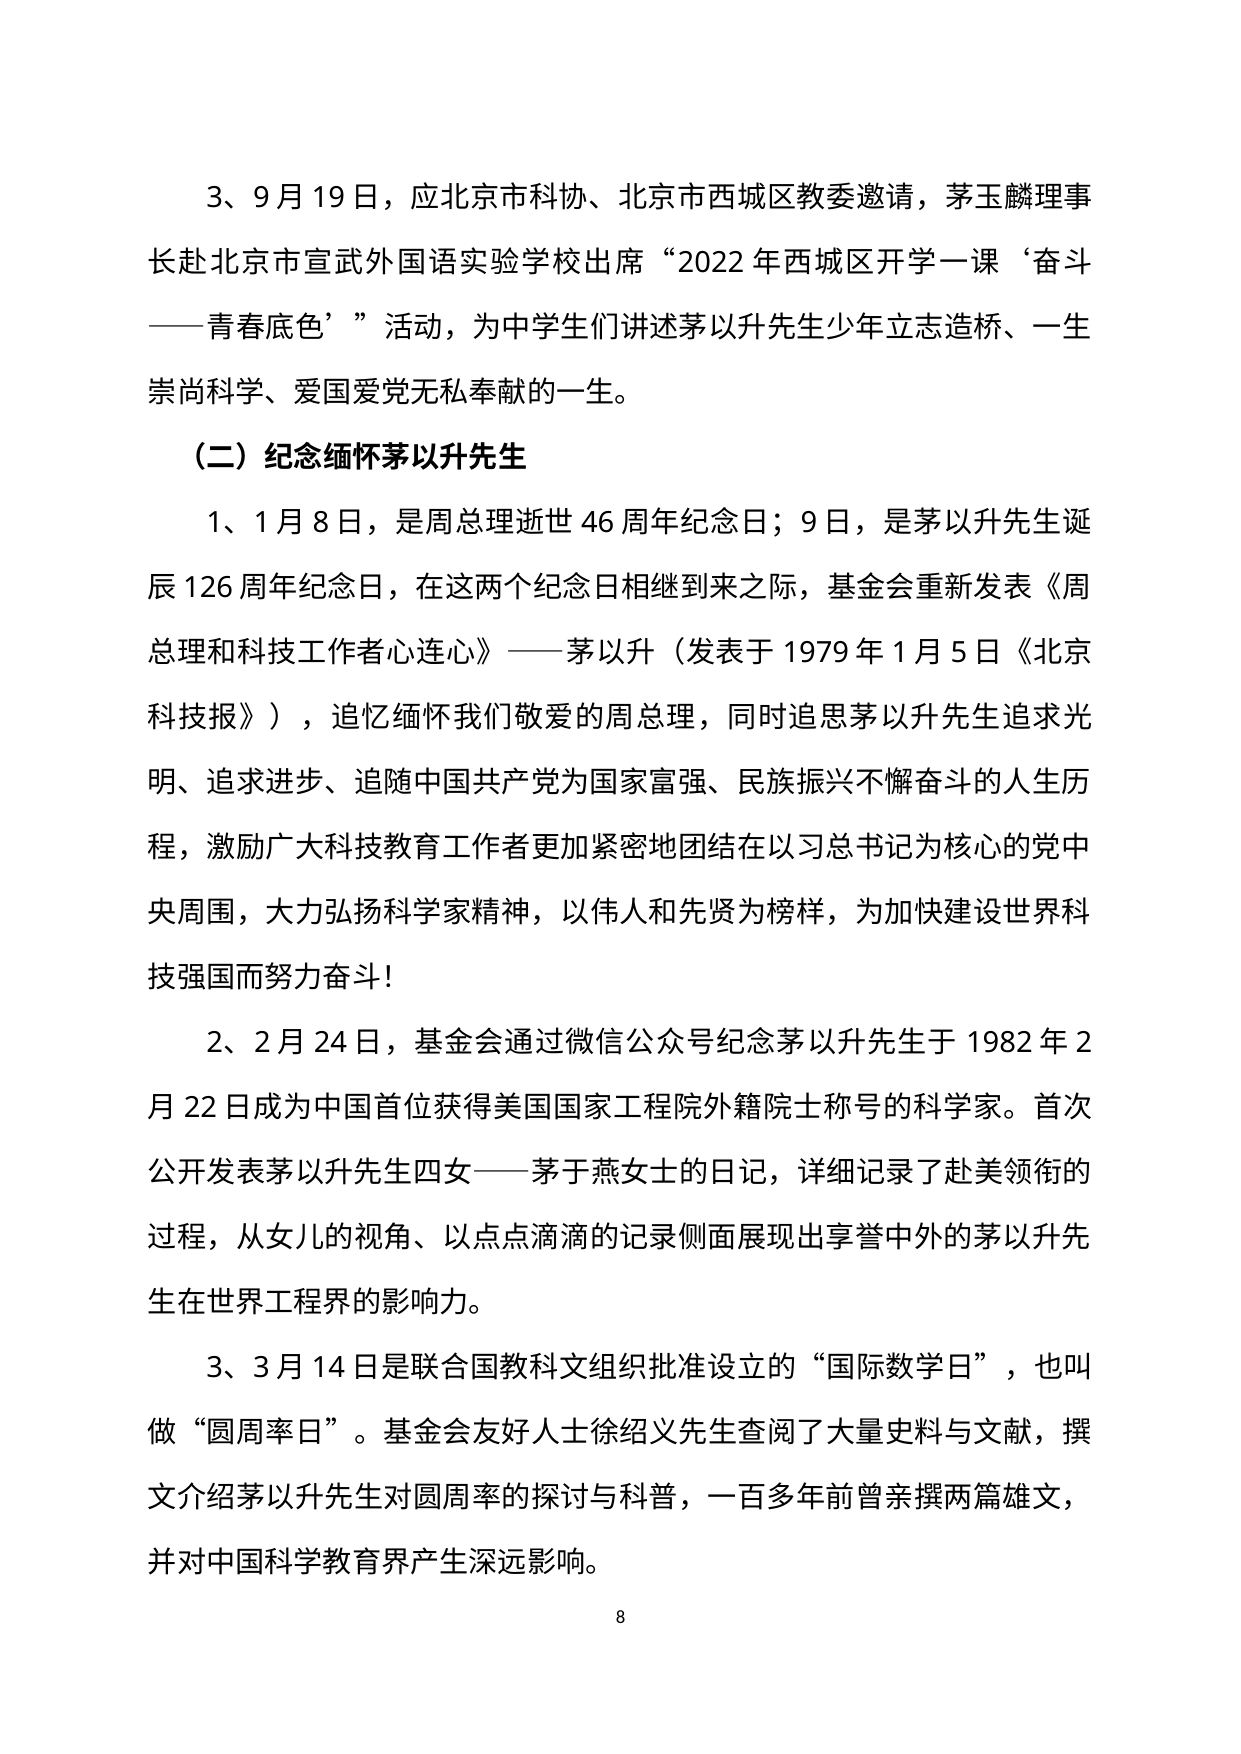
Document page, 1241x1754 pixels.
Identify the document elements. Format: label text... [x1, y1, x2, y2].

text 2、2月24日，基金会通过微信公众号纪念茅以升先生于1982年2月22日成为中国首位获得美国国家工程院外籍院士称号的科学家。首次公开发表茅以升先生四女——茅于燕女士的日记，详细记录了赴美领衔的过程，从女儿的视角、以点点滴滴的记录侧面展现出享誉中外的茅以升先生在世界工程界的影响力。 [148, 1007, 1093, 1332]
text 3、9月19日，应北京市科协、北京市西城区教委邀请，茅玉麟理事长赴北京市宣武外国语实验学校出席“2022年西城区开学一课‘奋斗——青春底色’”活动，为中学生们讲述茅以升先生少年立志造桥、一生崇尚科学、爱国爱党无私奉献的一生。 [148, 162, 1093, 422]
text （二）纪念缅怀茅以升先生 [148, 422, 1093, 487]
text 3、3月14日是联合国教科文组织批准设立的“国际数学日”，也叫做“圆周率日”。基金会友好人士徐绍义先生查阅了大量史料与文献，撰文介绍茅以升先生对圆周率的探讨与科普，一百多年前曾亲撰两篇雄文，并对中国科学教育界产生深远影响。 [148, 1332, 1093, 1592]
text 1、1月8日，是周总理逝世46周年纪念日；9日，是茅以升先生诞辰126周年纪念日，在这两个纪念日相继到来之际，基金会重新发表《周总理和科技工作者心连心》——茅以升（发表于1979年1月5日《北京科技报》），追忆缅怀我们敬爱的周总理，同时追思茅以升先生追求光明、追求进步、追随中国共产党为国家富强、民族振兴不懈奋斗的人生历程，激励广大科技教育工作者更加紧密地团结在以习总书记为核心的党中央周围，大力弘扬科学家精神，以伟人和先贤为榜样，为加快建设世界科技强国而努力奋斗！ [148, 487, 1093, 1007]
